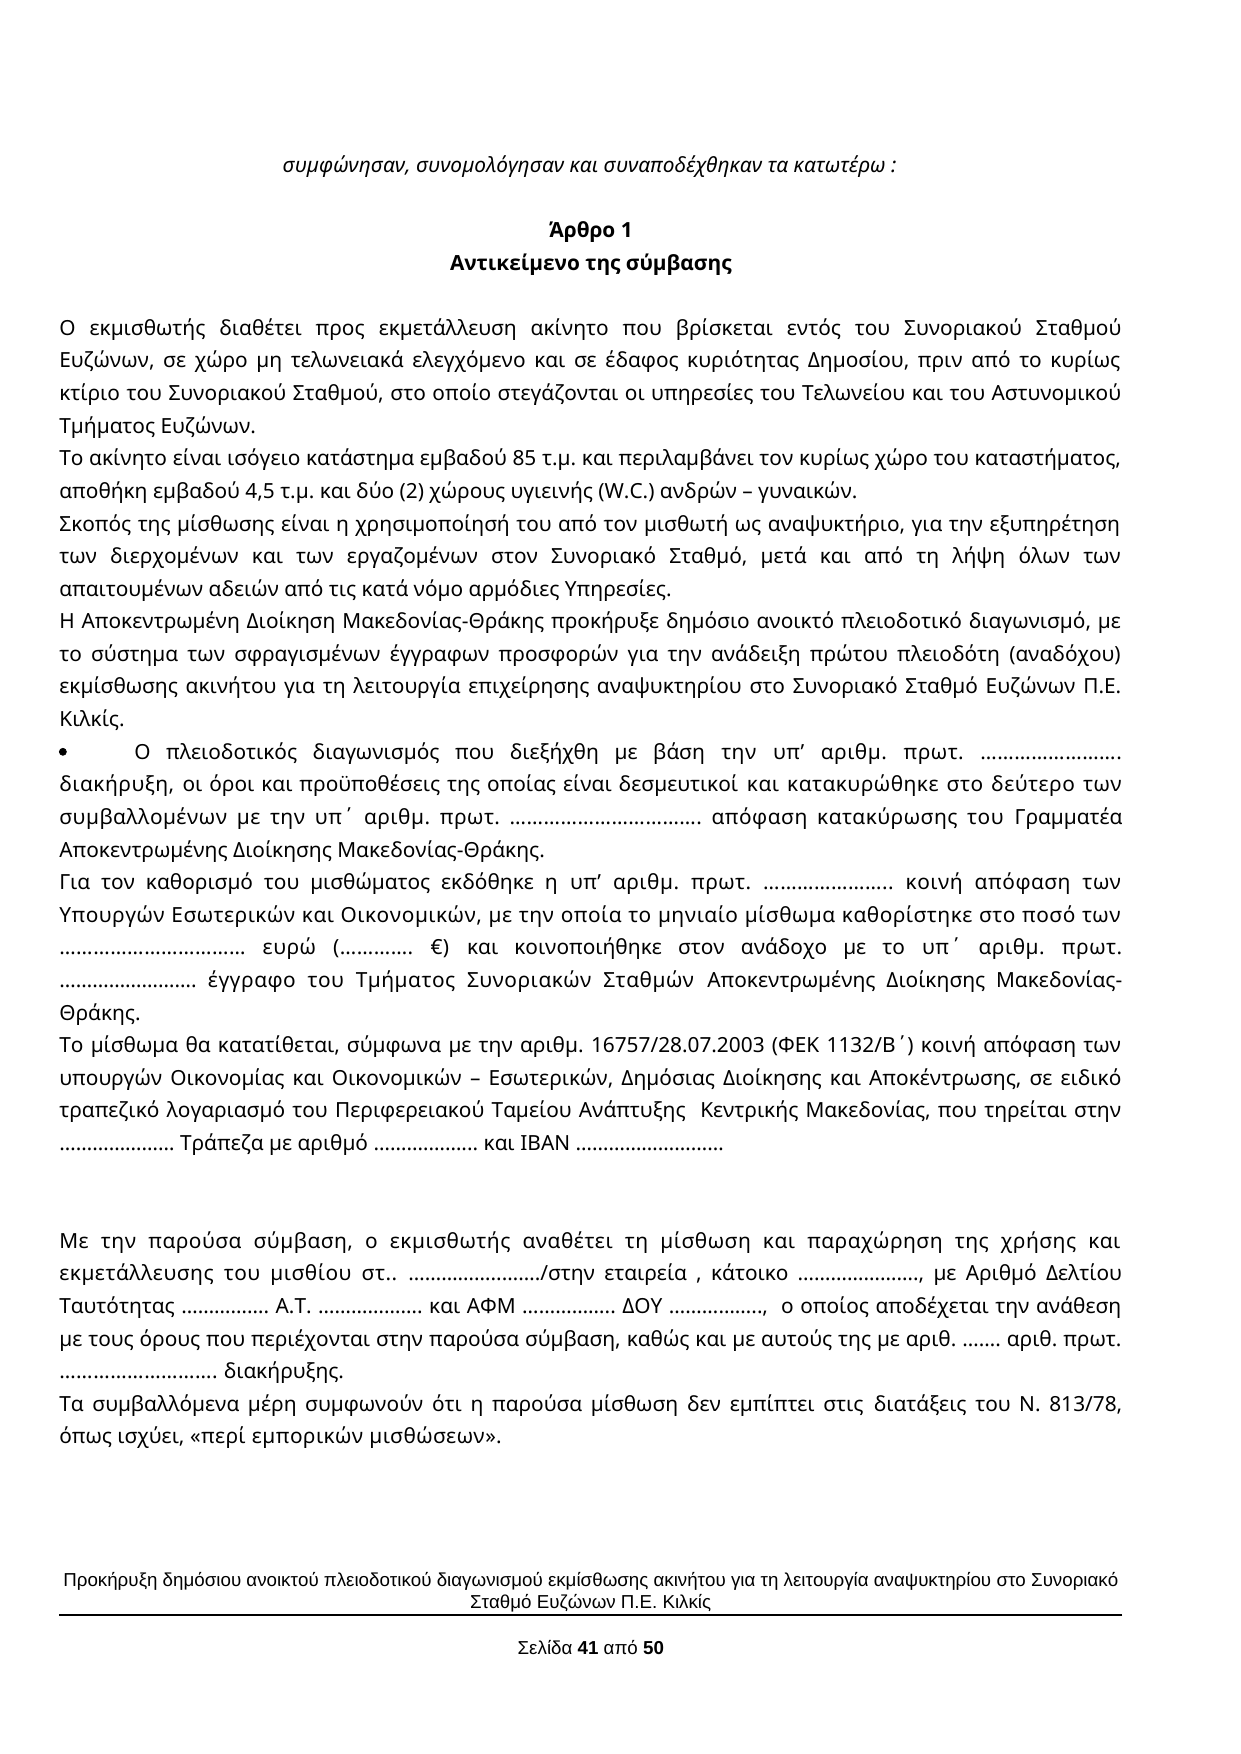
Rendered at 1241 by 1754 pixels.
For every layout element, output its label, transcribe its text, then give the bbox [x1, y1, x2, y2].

text Τα συμβαλλόμενα μέρη συμφωνούν ότι η παρούσα μίσθωση δεν εμπίπτει στις διατάξεις του Ν. 813/78, όπως ισχύει, «περί εμπορικών μισθώσεων». [59, 1389, 1122, 1450]
text Αντικείμενο της σύμβασης [59, 248, 1122, 276]
text Για τον καθορισμό του μισθώματος εκδόθηκε η υπ’ αριθμ. πρωτ. ………………….. κοινή απόφαση των Υπουργών Εσωτερικών και Οικονομικών, με την οποία το μηνιαίο μίσθωμα καθορίστηκε στο ποσό των …………………………… ευρώ (…………. €) και κοινοποιήθηκε στον ανάδοχο με το υπ΄ αριθμ. πρωτ. ……………………. έγγραφο του Τμήματος Συνοριακών Σταθμών Αποκεντρωμένης Διοίκησης Μακεδονίας-Θράκης. [59, 867, 1122, 1026]
text Σκοπός της μίσθωσης είναι η χρησιμοποίησή του από τον μισθωτή ως αναψυκτήριο, για την εξυπηρέτηση των διερχομένων και των εργαζομένων στον Συνοριακό Σταθμό, μετά και από τη λήψη όλων των απαιτουμένων αδειών από τις κατά νόμο αρμόδιες Υπηρεσίες. [59, 509, 1122, 602]
text Ο εκμισθωτής διαθέτει προς εκμετάλλευση ακίνητο που βρίσκεται εντός του Συνοριακού Σταθμού Ευζώνων, σε χώρο μη τελωνειακά ελεγχόμενο και σε έδαφος κυριότητας Δημοσίου, πριν από το κυρίως κτίριο του Συνοριακού Σταθμού, στο οποίο στεγάζονται οι υπηρεσίες του Τελωνείου και του Αστυνομικού Τμήματος Ευζώνων. [59, 313, 1122, 439]
text Η Αποκεντρωμένη Διοίκηση Μακεδονίας-Θράκης προκήρυξε δημόσιο ανοικτό πλειοδοτικό διαγωνισμό, με το σύστημα των σφραγισμένων έγγραφων προσφορών για την ανάδειξη πρώτου πλειοδότη (αναδόχου) εκμίσθωσης ακινήτου για τη λειτουργία επιχείρησης αναψυκτηρίου στο Συνοριακό Σταθμό Ευζώνων Π.Ε. Κιλκίς. [59, 606, 1122, 733]
text Το ακίνητο είναι ισόγειο κατάστημα εμβαδού 85 τ.μ. και περιλαμβάνει τον κυρίως χώρο του καταστήματος, αποθήκη εμβαδού 4,5 τ.μ. και δύο (2) χώρους υγιεινής (W.C.) ανδρών – γυναικών. [59, 443, 1122, 504]
text Το μίσθωμα θα κατατίθεται, σύμφωνα με την αριθμ. 16757/28.07.2003 (ΦΕΚ 1132/Β΄) κοινή απόφαση των υπουργών Οικονομίας και Οικονομικών – Εσωτερικών, Δημόσιας Διοίκησης και Αποκέντρωσης, σε ειδικό τραπεζικό λογαριασμό του Περιφερειακού Ταμείου Ανάπτυξης Κεντρικής Μακεδονίας, που τηρείται στην ………………… Τράπεζα με αριθμό …….………... και IBAN ……………………… [59, 1030, 1122, 1157]
text Με την παρούσα σύμβαση, ο εκμισθωτής αναθέτει τη μίσθωση και παραχώρηση της χρήσης και εκμετάλλευσης του μισθίου στ.. ……………..……./στην εταιρεία , κάτοικο …………………., με Αριθμό Δελτίου Ταυτότητας ……………. Α.Τ. ………………. και ΑΦΜ …………….. ΔΟΥ …………….., ο οποίος αποδέχεται την ανάθεση με τους όρους που περιέχονται στην παρούσα σύμβαση, καθώς και με αυτούς της με αριθ. ……. αριθ. πρωτ. ………………………. διακήρυξης. [59, 1226, 1122, 1385]
text συμφώνησαν, συνομολόγησαν και συναποδέχθηκαν τα κατωτέρω : [59, 150, 1122, 178]
text Άρθρο 1 [59, 215, 1122, 244]
list Ο πλειοδοτικός διαγωνισμός που διεξήχθη με βάση την υπ’ αριθμ. πρωτ. ……………………. διακήρυξη, οι όροι και προϋποθέσεις της οποίας είναι δεσμευτικοί και κατακυρώθηκε στο δεύτερο των συμβαλλομένων με την υπ΄ αριθμ. πρωτ. ……………………………. απόφαση κατακύρωσης του Γραμματέα Αποκεντρωμένης Διοίκησης Μακεδονίας-Θράκης. [59, 737, 1122, 863]
